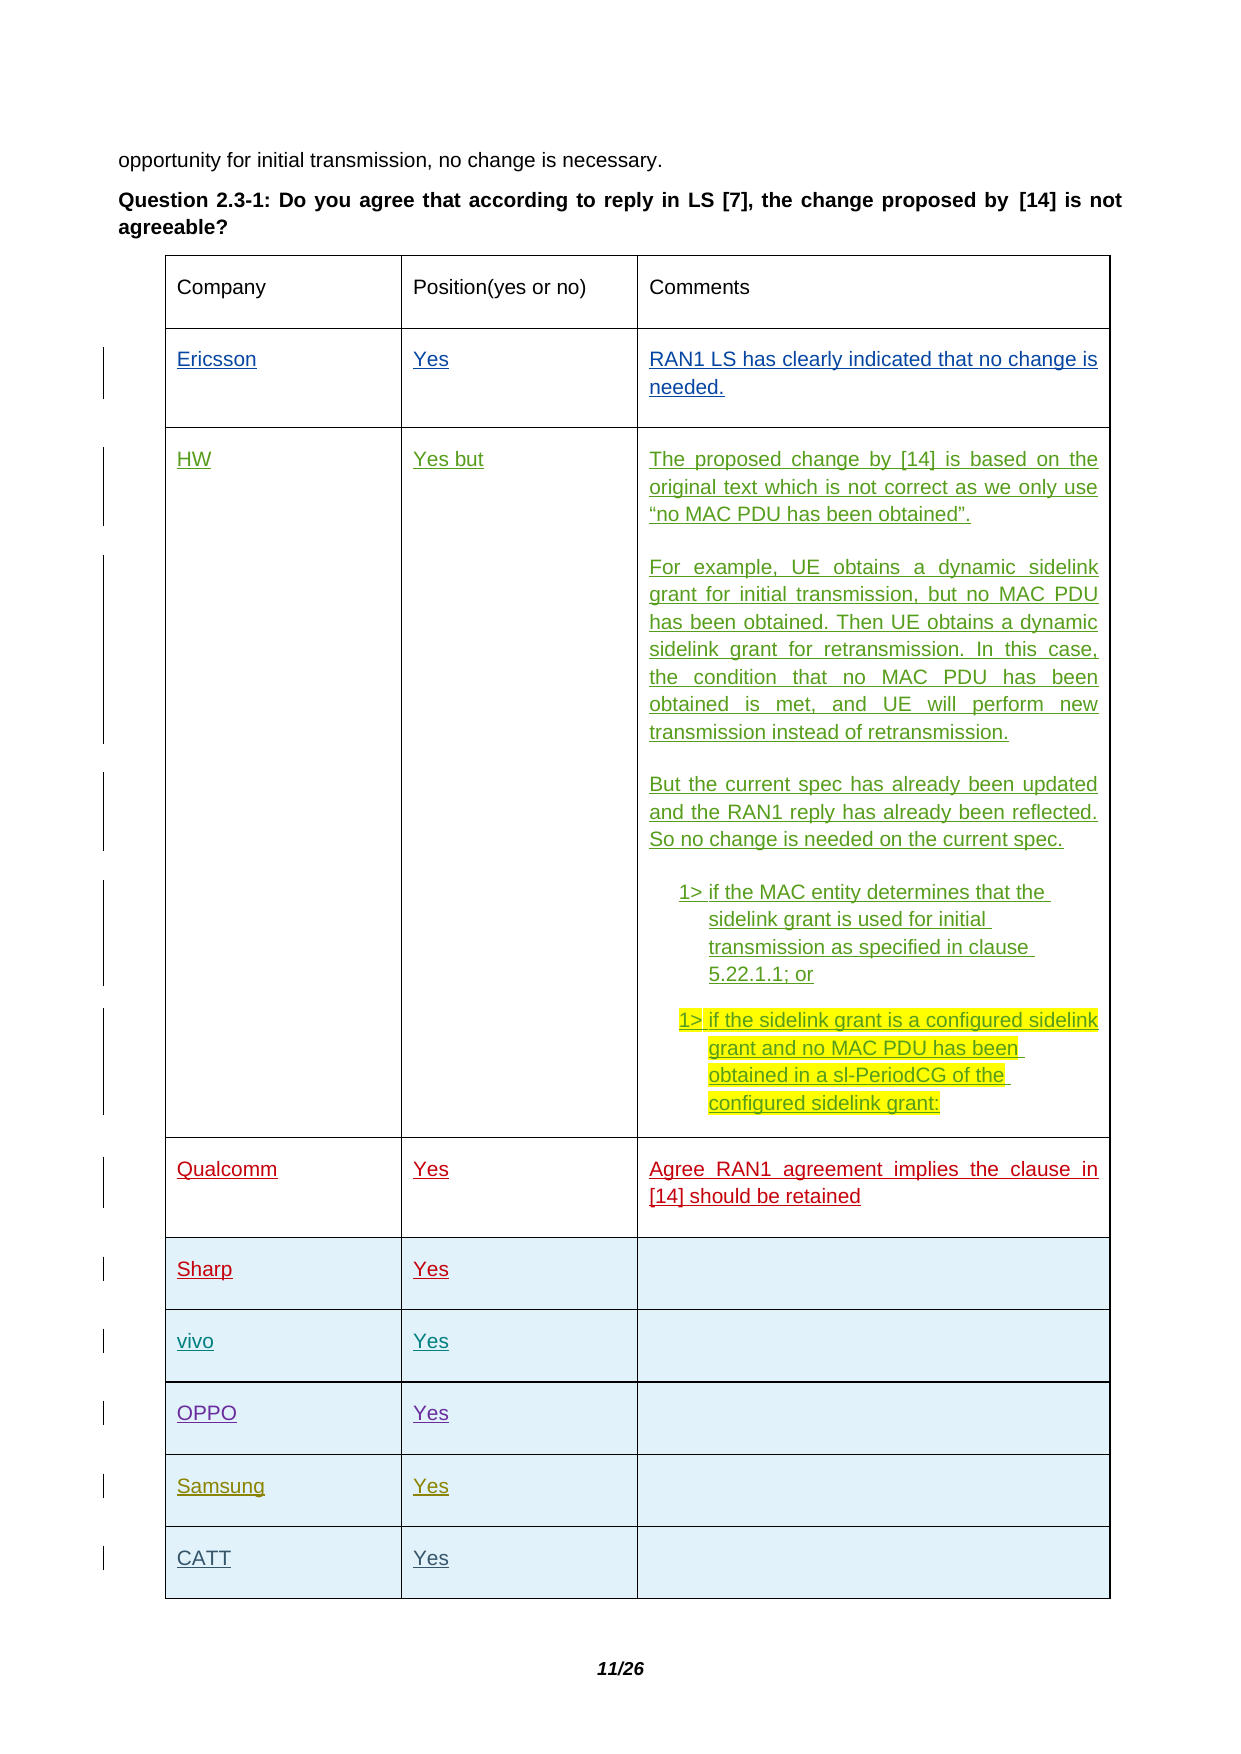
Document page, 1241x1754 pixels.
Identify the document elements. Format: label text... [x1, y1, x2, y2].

text Question 2.3-1: Do you agree that according to reply in LS [7], the change proposed by [14] is not agreeable? [118, 188, 1122, 239]
table_cell [638, 1138, 1109, 1237]
table_cell [166, 1138, 401, 1237]
table_cell [166, 329, 401, 427]
table_cell [402, 1138, 637, 1237]
table_cell [638, 428, 1109, 1137]
table_header Comments [638, 256, 1109, 327]
table_cell [402, 329, 637, 427]
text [118, 148, 1122, 172]
table_cell [638, 329, 1109, 427]
table_header Company [166, 256, 401, 327]
table_cell [166, 428, 401, 1137]
table_header Position(yes or no) [402, 256, 637, 327]
table_cell [402, 428, 637, 1137]
